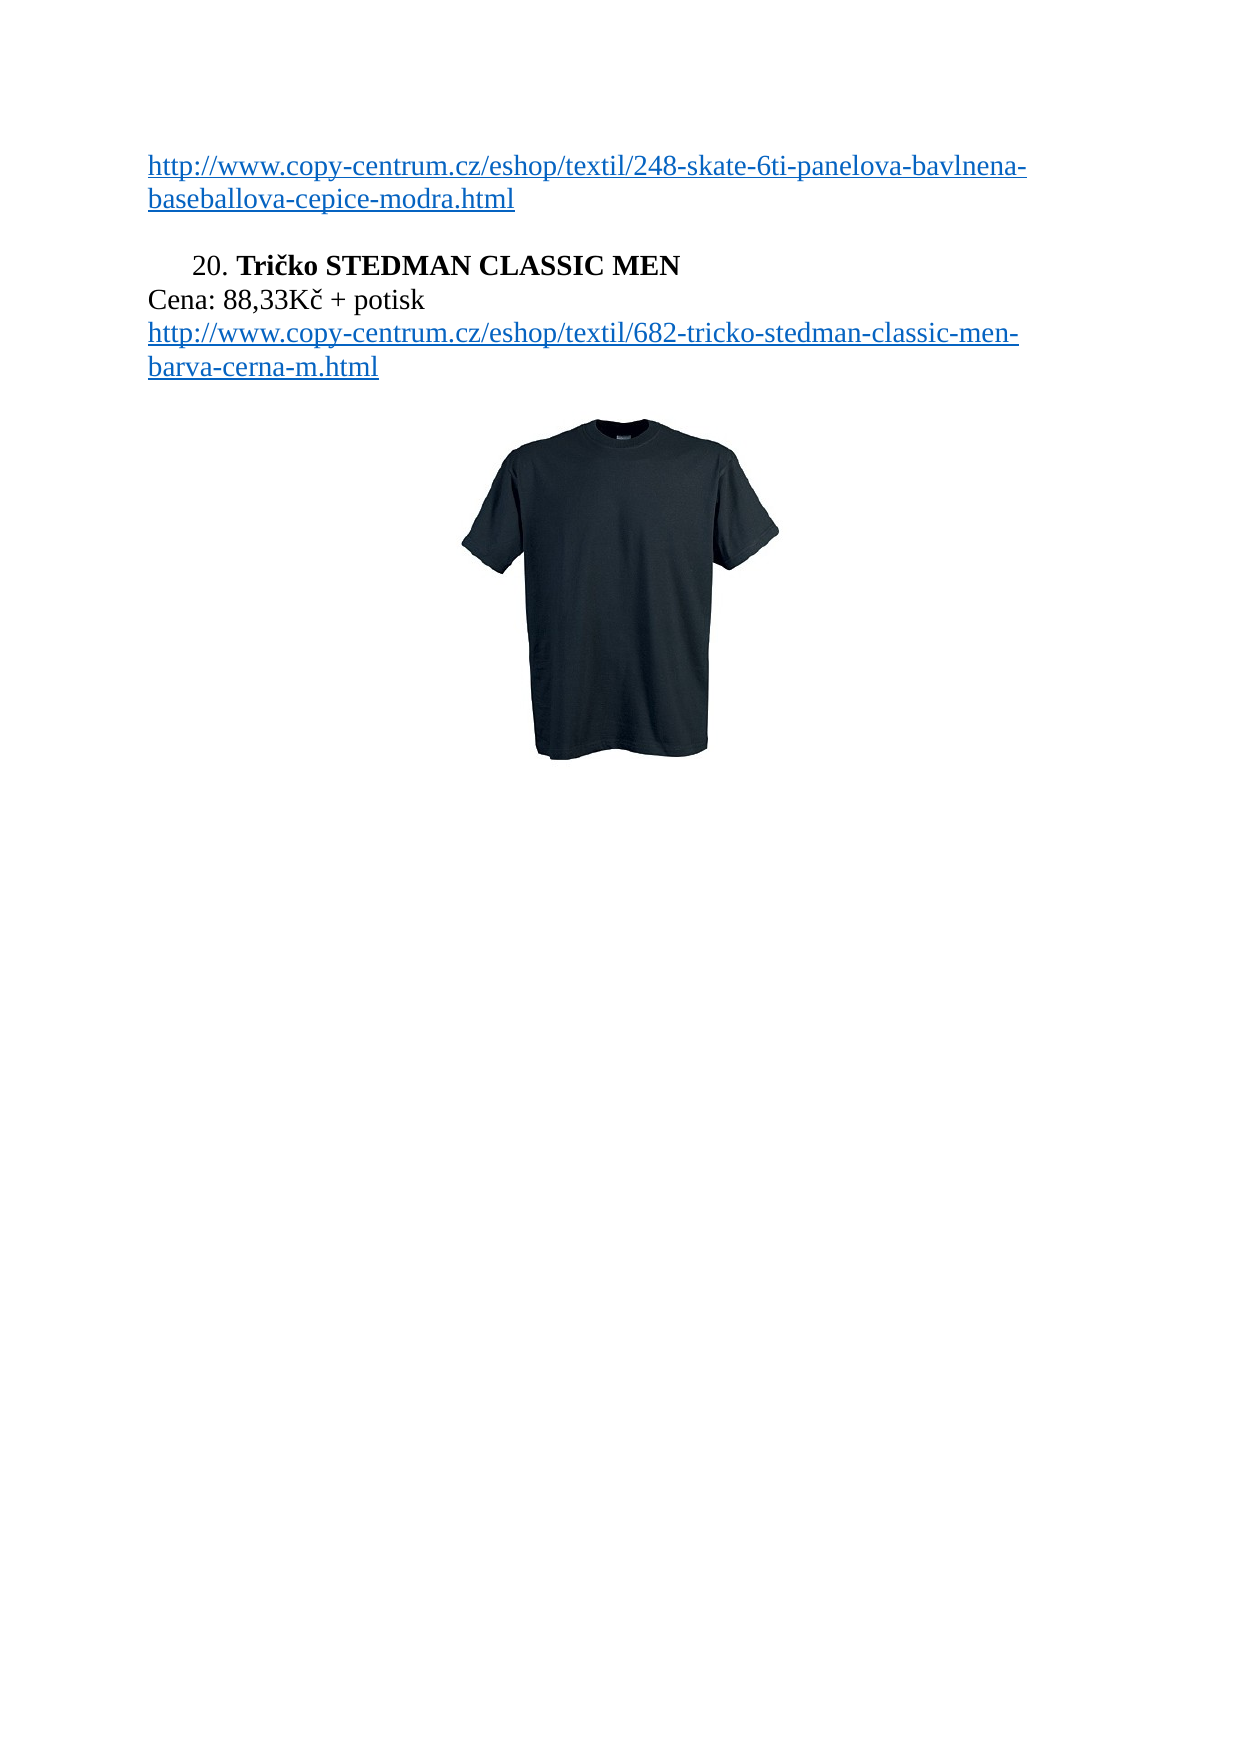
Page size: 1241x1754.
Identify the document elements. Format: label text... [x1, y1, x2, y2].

text http://www.copy-centrum.cz/eshop/textil/248-skate-6ti-panelova-bavlnena-baseballova-cepice-modra.html [148, 148, 1093, 215]
text http://www.copy-centrum.cz/eshop/textil/682-tricko-stedman-classic-men-barva-cerna-m.html [148, 315, 1093, 382]
text Cena: 88,33Kč + potisk [148, 282, 1093, 315]
list Tričko STEDMAN CLASSIC MEN [192, 248, 1093, 282]
picture [412, 382, 828, 797]
